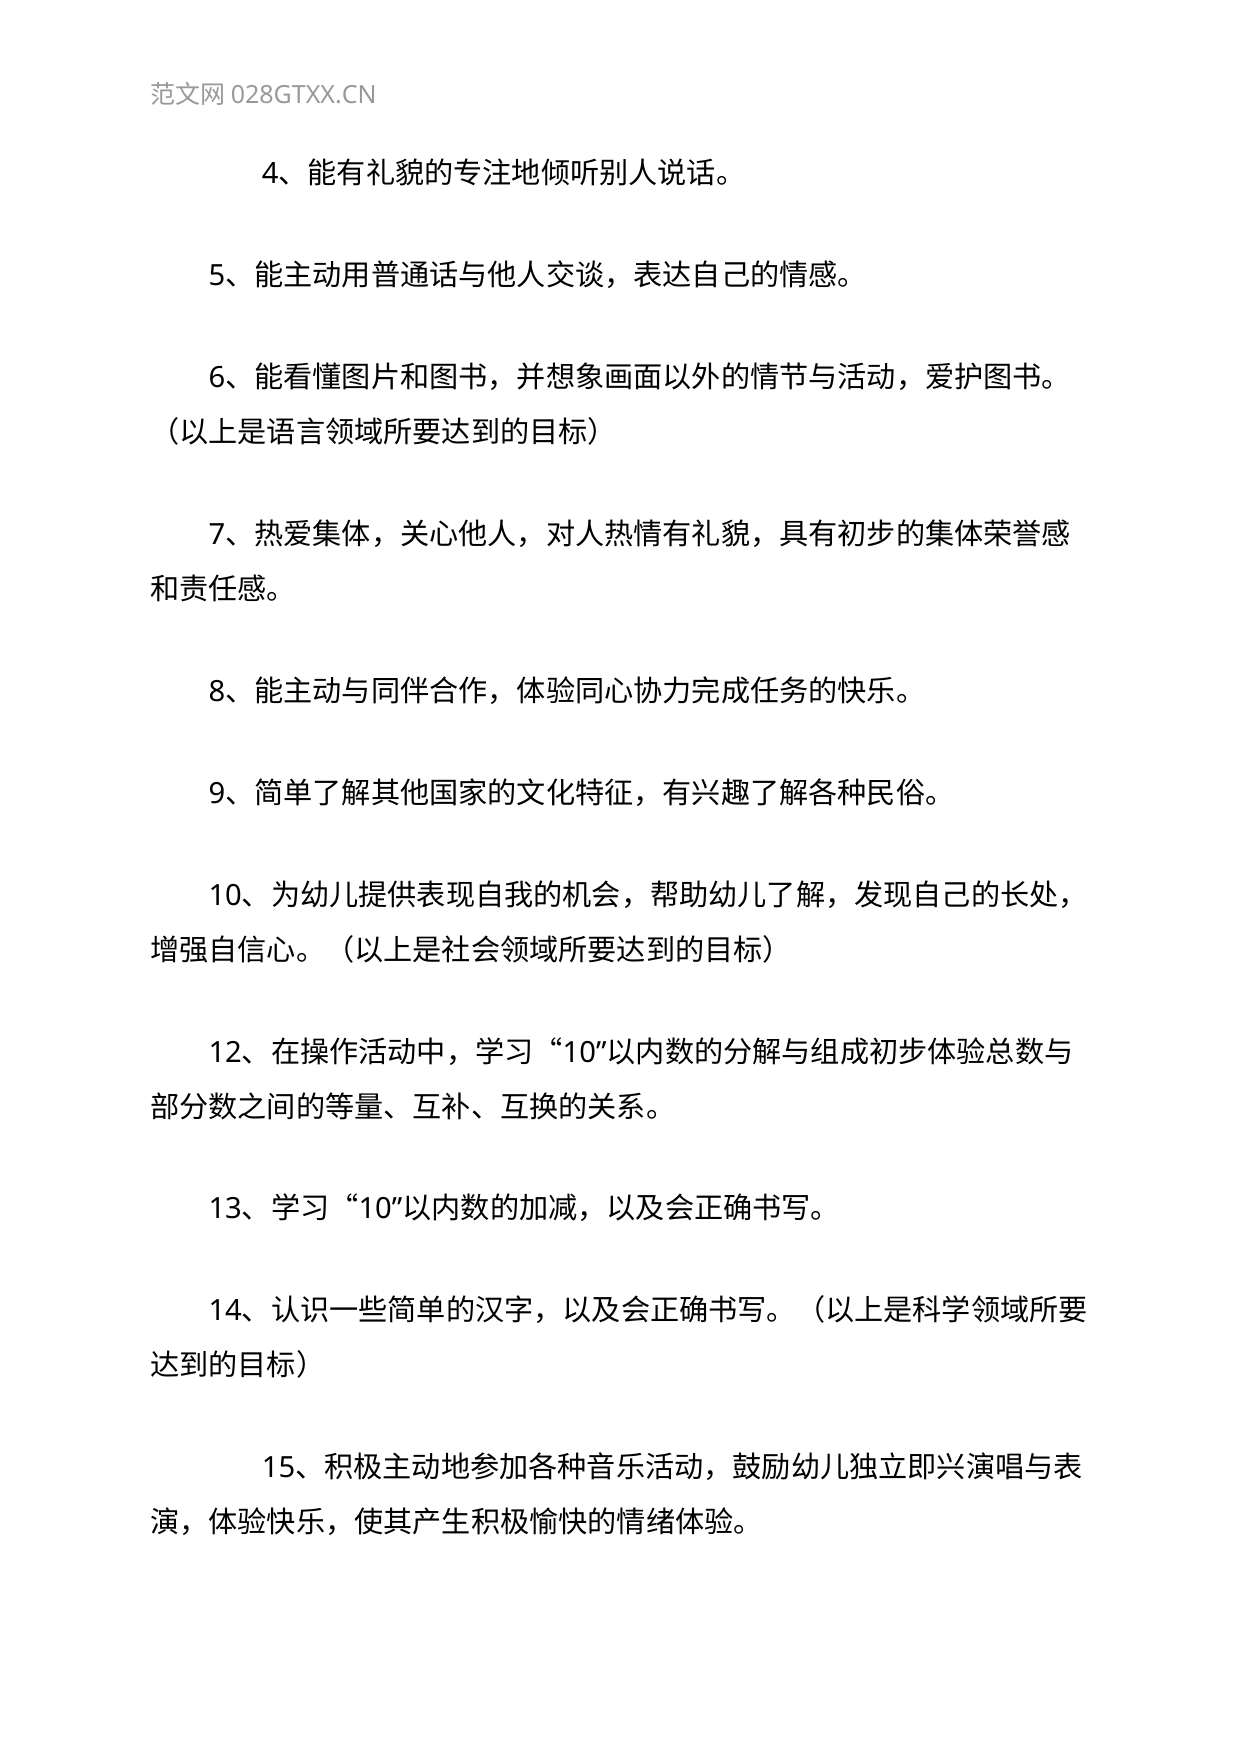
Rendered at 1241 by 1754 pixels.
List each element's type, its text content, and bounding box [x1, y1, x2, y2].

text 5、能主动用普通话与他人交谈，表达自己的情感。 [150, 252, 1090, 294]
text 4、能有礼貌的专注地倾听别人说话。 [150, 150, 1090, 192]
text 15、积极主动地参加各种音乐活动，鼓励幼儿独立即兴演唱与表演，体验快乐，使其产生积极愉快的情绪体验。 [150, 1444, 1090, 1541]
text 7、热爱集体，关心他人，对人热情有礼貌，具有初步的集体荣誉感和责任感。 [150, 511, 1090, 608]
text 8、能主动与同伴合作，体验同心协力完成任务的快乐。 [150, 667, 1090, 710]
text 13、学习“10”以内数的加减，以及会正确书写。 [150, 1185, 1090, 1227]
text 12、在操作活动中，学习“10”以内数的分解与组成初步体验总数与部分数之间的等量、互补、互换的关系。 [150, 1028, 1090, 1126]
text 6、能看懂图片和图书，并想象画面以外的情节与活动，爱护图书。（以上是语言领域所要达到的目标） [150, 354, 1090, 451]
text 9、简单了解其他国家的文化特征，有兴趣了解各种民俗。 [150, 769, 1090, 812]
text 10、为幼儿提供表现自我的机会，帮助幼儿了解，发现自己的长处，增强自信心。（以上是社会领域所要达到的目标） [150, 871, 1090, 969]
text 14、认识一些简单的汉字，以及会正确书写。（以上是科学领域所要达到的目标） [150, 1287, 1090, 1384]
